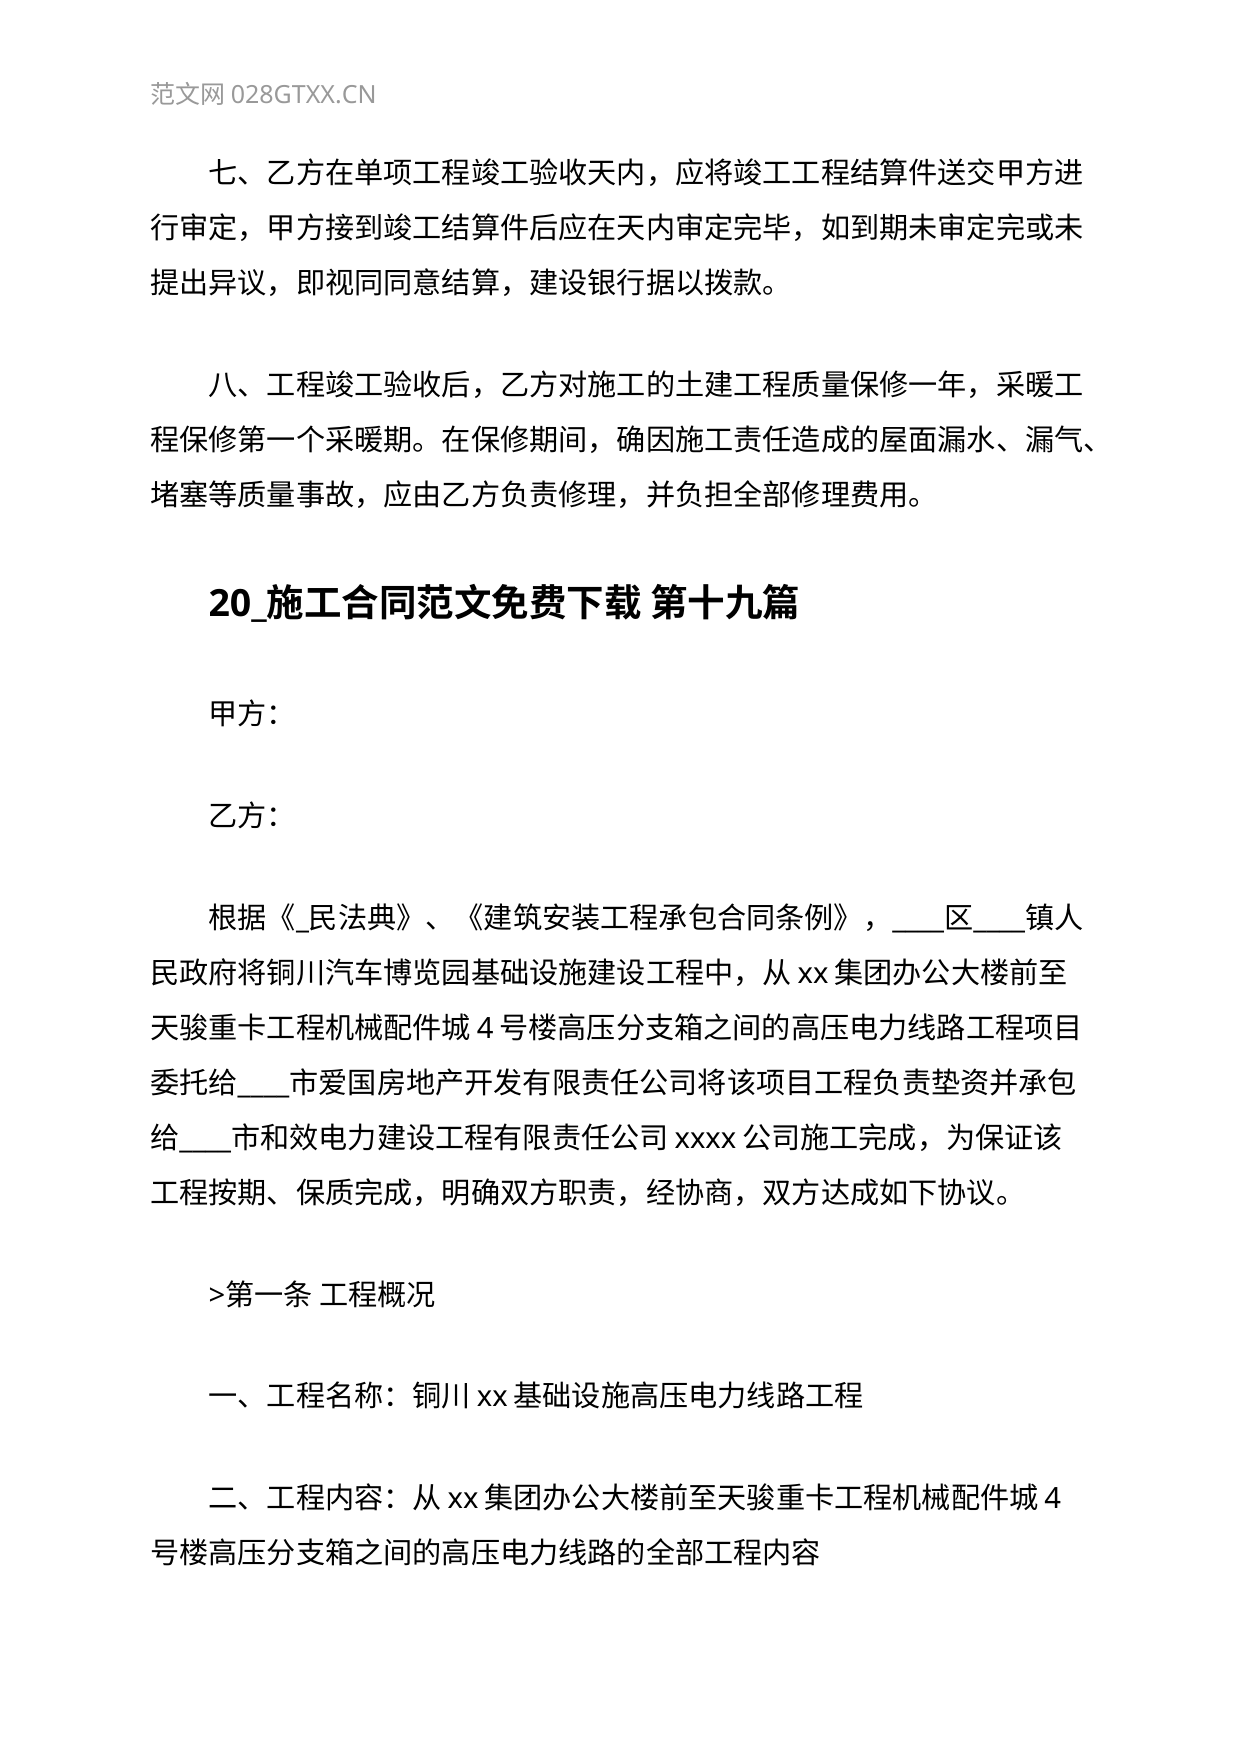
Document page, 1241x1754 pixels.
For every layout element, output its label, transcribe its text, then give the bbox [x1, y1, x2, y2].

text 乙方： [150, 792, 1090, 835]
text 一、工程名称：铜川xx基础设施高压电力线路工程 [150, 1373, 1090, 1415]
text 20_施工合同范文免费下载 第十九篇 [150, 573, 1090, 628]
text >第一条 工程概况 [150, 1271, 1090, 1313]
text 根据《_民法典》、《建筑安装工程承包合同条例》，____区____镇人民政府将铜川汽车博览园基础设施建设工程中，从xx集团办公大楼前至天骏重卡工程机械配件城4号楼高压分支箱之间的高压电力线路工程项目委托给____市爱国房地产开发有限责任公司将该项目工程负责垫资并承包给____市和效电力建设工程有限责任公司xxxx公司施工完成，为保证该工程按期、保质完成，明确双方职责，经协商，双方达成如下协议。 [150, 894, 1090, 1212]
text 七、乙方在单项工程竣工验收天内，应将竣工工程结算件送交甲方进行审定，甲方接到竣工结算件后应在天内审定完毕，如到期未审定完或未提出异议，即视同同意结算，建设银行据以拨款。 [150, 150, 1090, 302]
text 二、工程内容：从xx集团办公大楼前至天骏重卡工程机械配件城4号楼高压分支箱之间的高压电力线路的全部工程内容 [150, 1475, 1090, 1572]
text 甲方： [150, 691, 1090, 733]
text 八、工程竣工验收后，乙方对施工的土建工程质量保修一年，采暖工程保修第一个采暖期。在保修期间，确因施工责任造成的屋面漏水、漏气、堵塞等质量事故，应由乙方负责修理，并负担全部修理费用。 [150, 362, 1090, 514]
